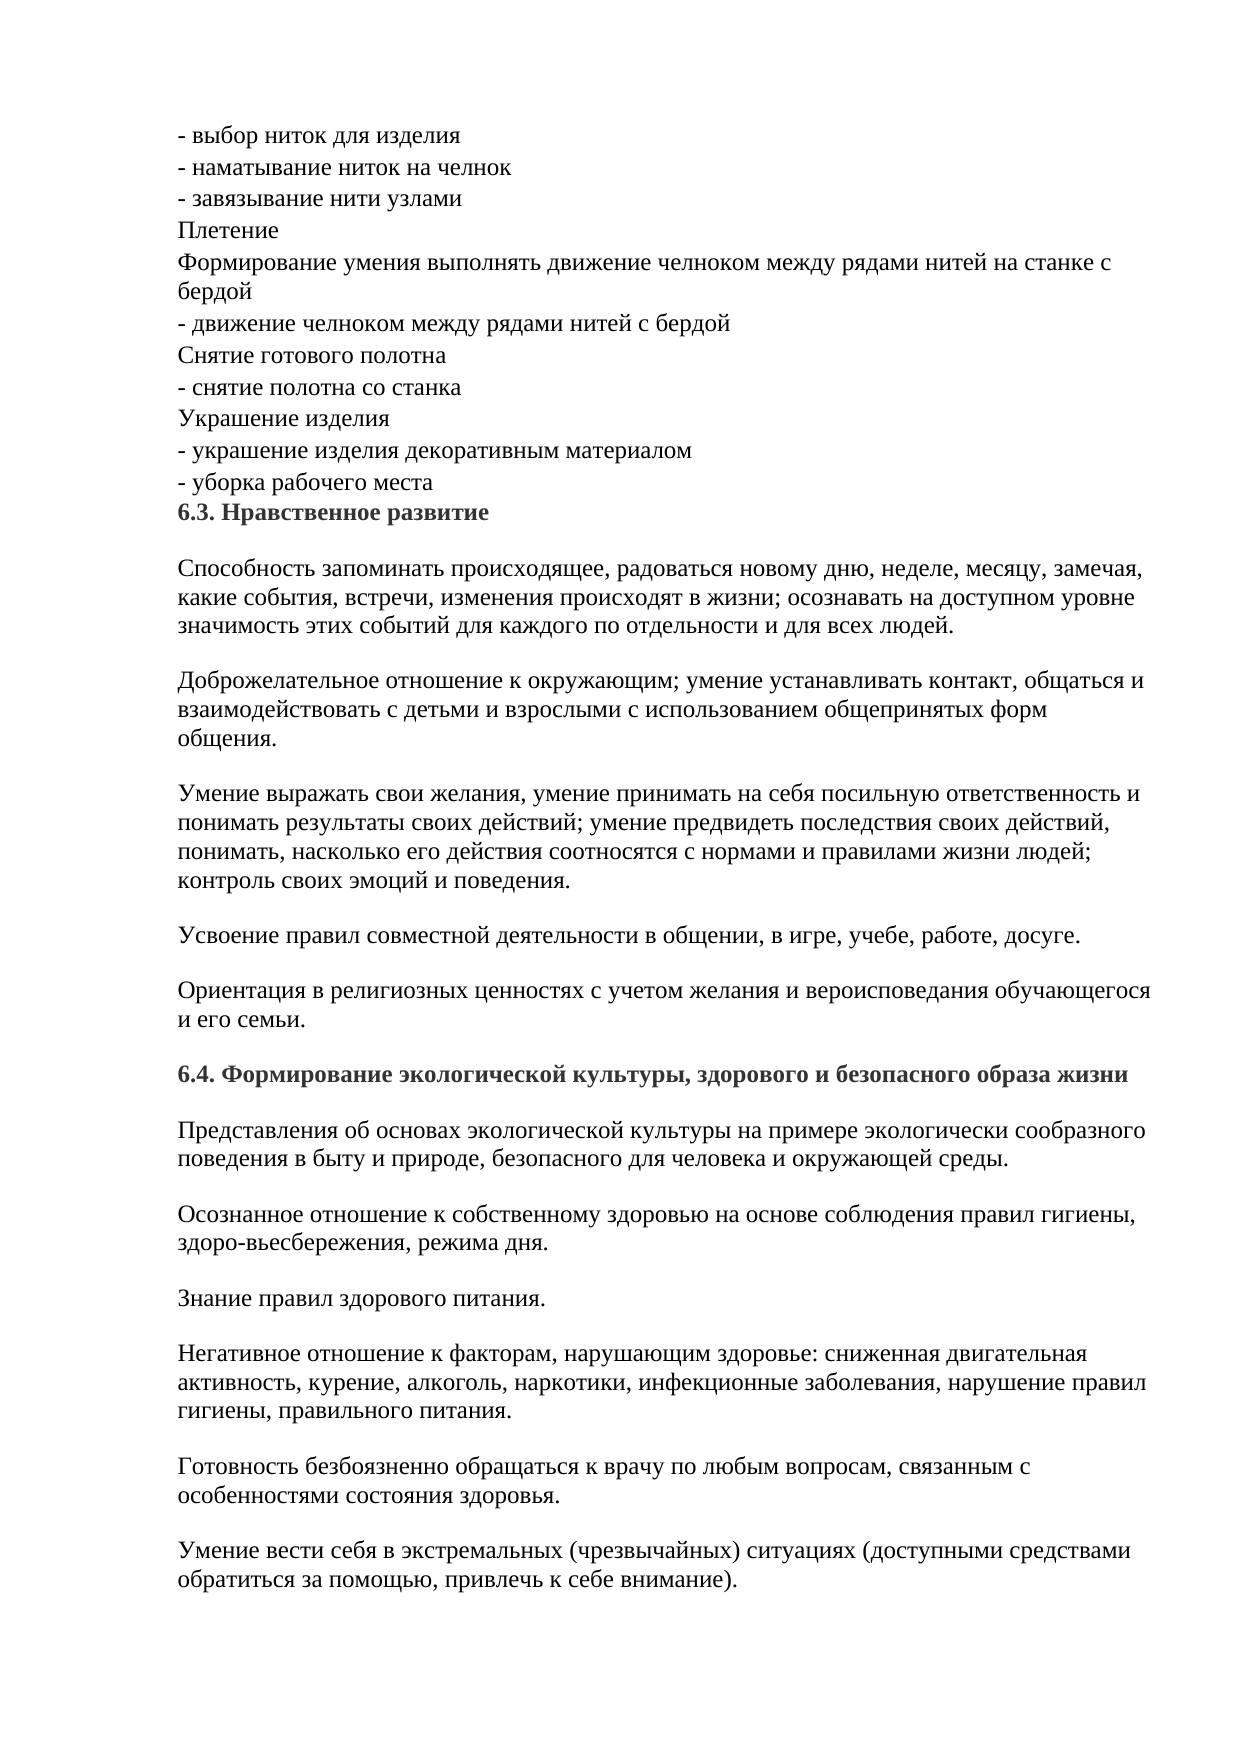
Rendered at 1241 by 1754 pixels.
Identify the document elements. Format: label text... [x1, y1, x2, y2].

text Осознанное отношение к собственному здоровью на основе соблюдения правил гигиены, здоро-вьесбережения, режима дня. [177, 1199, 1152, 1256]
text 6.3. Нравственное развитие [177, 497, 1152, 526]
text Умение вести себя в экстремальных (чрезвычайных) ситуациях (доступными средствами обратиться за помощью, привлечь к себе внимание). [177, 1535, 1152, 1592]
text Готовность безбоязненно обращаться к врачу по любым вопросам, связанным с особенностями состояния здоровья. [177, 1451, 1152, 1508]
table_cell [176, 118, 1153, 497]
text 6.4. Формирование экологической культуры, здорового и безопасного образа жизни [177, 1059, 1152, 1088]
text Негативное отношение к факторам, нарушающим здоровье: сниженная двигательная активность, курение, алкоголь, наркотики, инфекционные заболевания, нарушение правил гигиены, правильного питания. [177, 1338, 1152, 1424]
text Усвоение правил совместной деятельности в общении, в игре, учебе, работе, досуге. [177, 920, 1152, 949]
text Умение выражать свои желания, умение принимать на себя посильную ответственность и понимать результаты своих действий; умение предвидеть последствия своих действий, понимать, насколько его действия соотносятся с нормами и правилами жизни людей; контроль своих эмоций и поведения. [177, 778, 1152, 893]
text Доброжелательное отношение к окружающим; умение устанавливать контакт, общаться и взаимодействовать с детьми и взрослыми с использованием общепринятых форм общения. [177, 666, 1152, 752]
text Ориентация в религиозных ценностях с учетом желания и вероисповедания обучающегося и его семьи. [177, 975, 1152, 1033]
text Знание правил здорового питания. [177, 1283, 1152, 1312]
text Способность запоминать происходящее, радоваться новому дню, неделе, месяцу, замечая, какие события, встречи, изменения происходят в жизни; осознавать на доступном уровне значимость этих событий для каждого по отдельности и для всех людей. [177, 553, 1152, 639]
text Представления об основах экологической культуры на примере экологически сообразного поведения в быту и природе, безопасного для человека и окружающей среды. [177, 1115, 1152, 1172]
